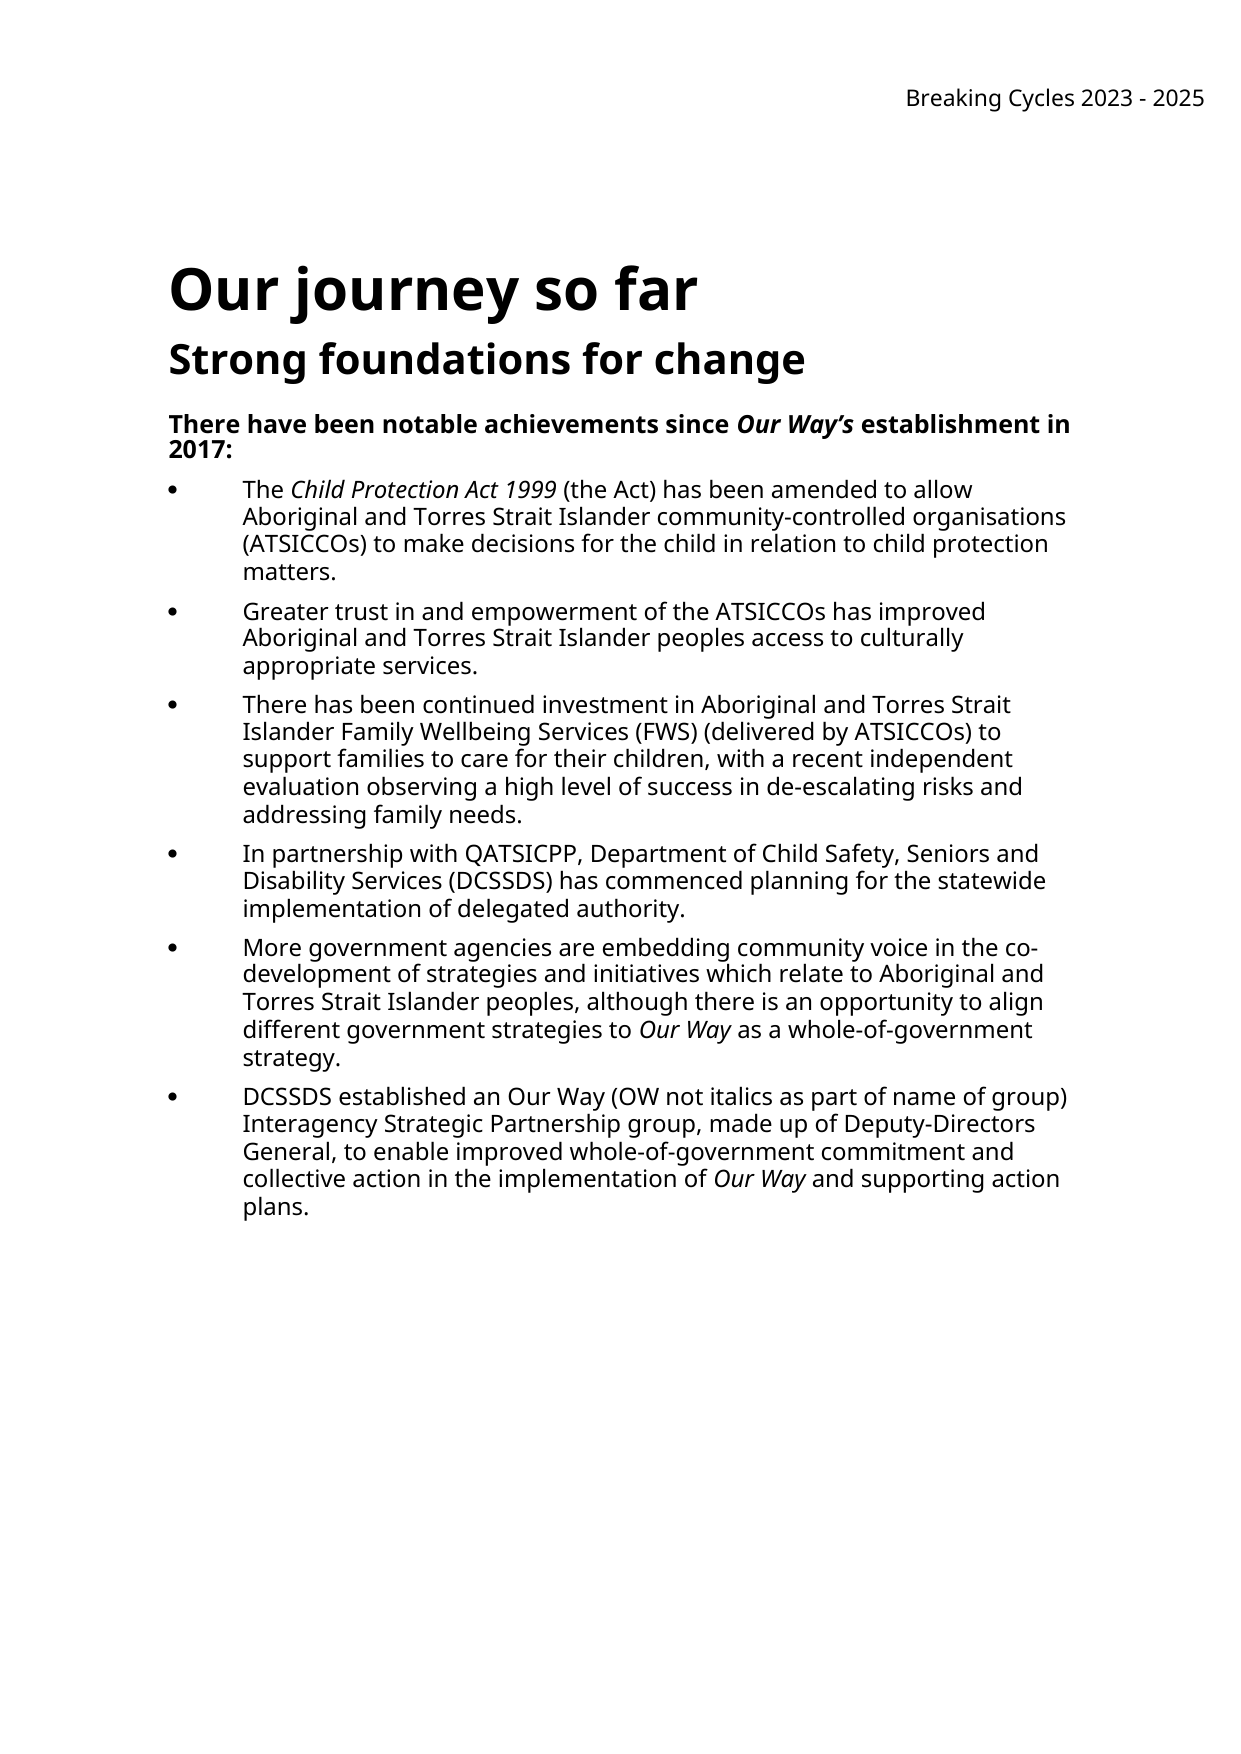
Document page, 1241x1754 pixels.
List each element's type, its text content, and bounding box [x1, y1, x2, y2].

list There has been continued investment in Aboriginal and Torres Strait Islander Family Wellbeing Services (FWS) (delivered by ATSICCOs) to support families to care for their children, with a recent independent evaluation observing a high level of success in de-escalating risks and addressing family needs. [168, 691, 1083, 830]
list Greater trust in and empowerment of the ATSICCOs has improved Aboriginal and Torres Strait Islander peoples access to culturally appropriate services. [168, 598, 1083, 681]
list The Child Protection Act 1999 (the Act) has been amended to allow Aboriginal and Torres Strait Islander community-controlled organisations (ATSICCOs) to make decisions for the child in relation to child protection matters. [168, 476, 1083, 587]
list In partnership with QATSICPP, Department of Child Safety, Seniors and Disability Services (DCSSDS) has commenced planning for the statewide implementation of delegated authority. [168, 841, 1084, 924]
list More government agencies are embedding community voice in the co-development of strategies and initiatives which relate to Aboriginal and Torres Strait Islander peoples, although there is an opportunity to align different government strategies to Our Way as a whole-of-government strategy. [168, 934, 1083, 1073]
subtitle Our journey so far [168, 248, 1091, 327]
subtitle Strong foundations for change [168, 330, 1091, 387]
text There have been notable achievements since Our Way’s establishment in 2017: [168, 412, 1083, 466]
list DCSSDS established an Our Way (OW not italics as part of name of group) Interagency Strategic Partnership group, made up of Deputy-Directors General, to enable improved whole-of-government commitment and collective action in the implementation of Our Way and supporting action plans. [168, 1084, 1084, 1223]
